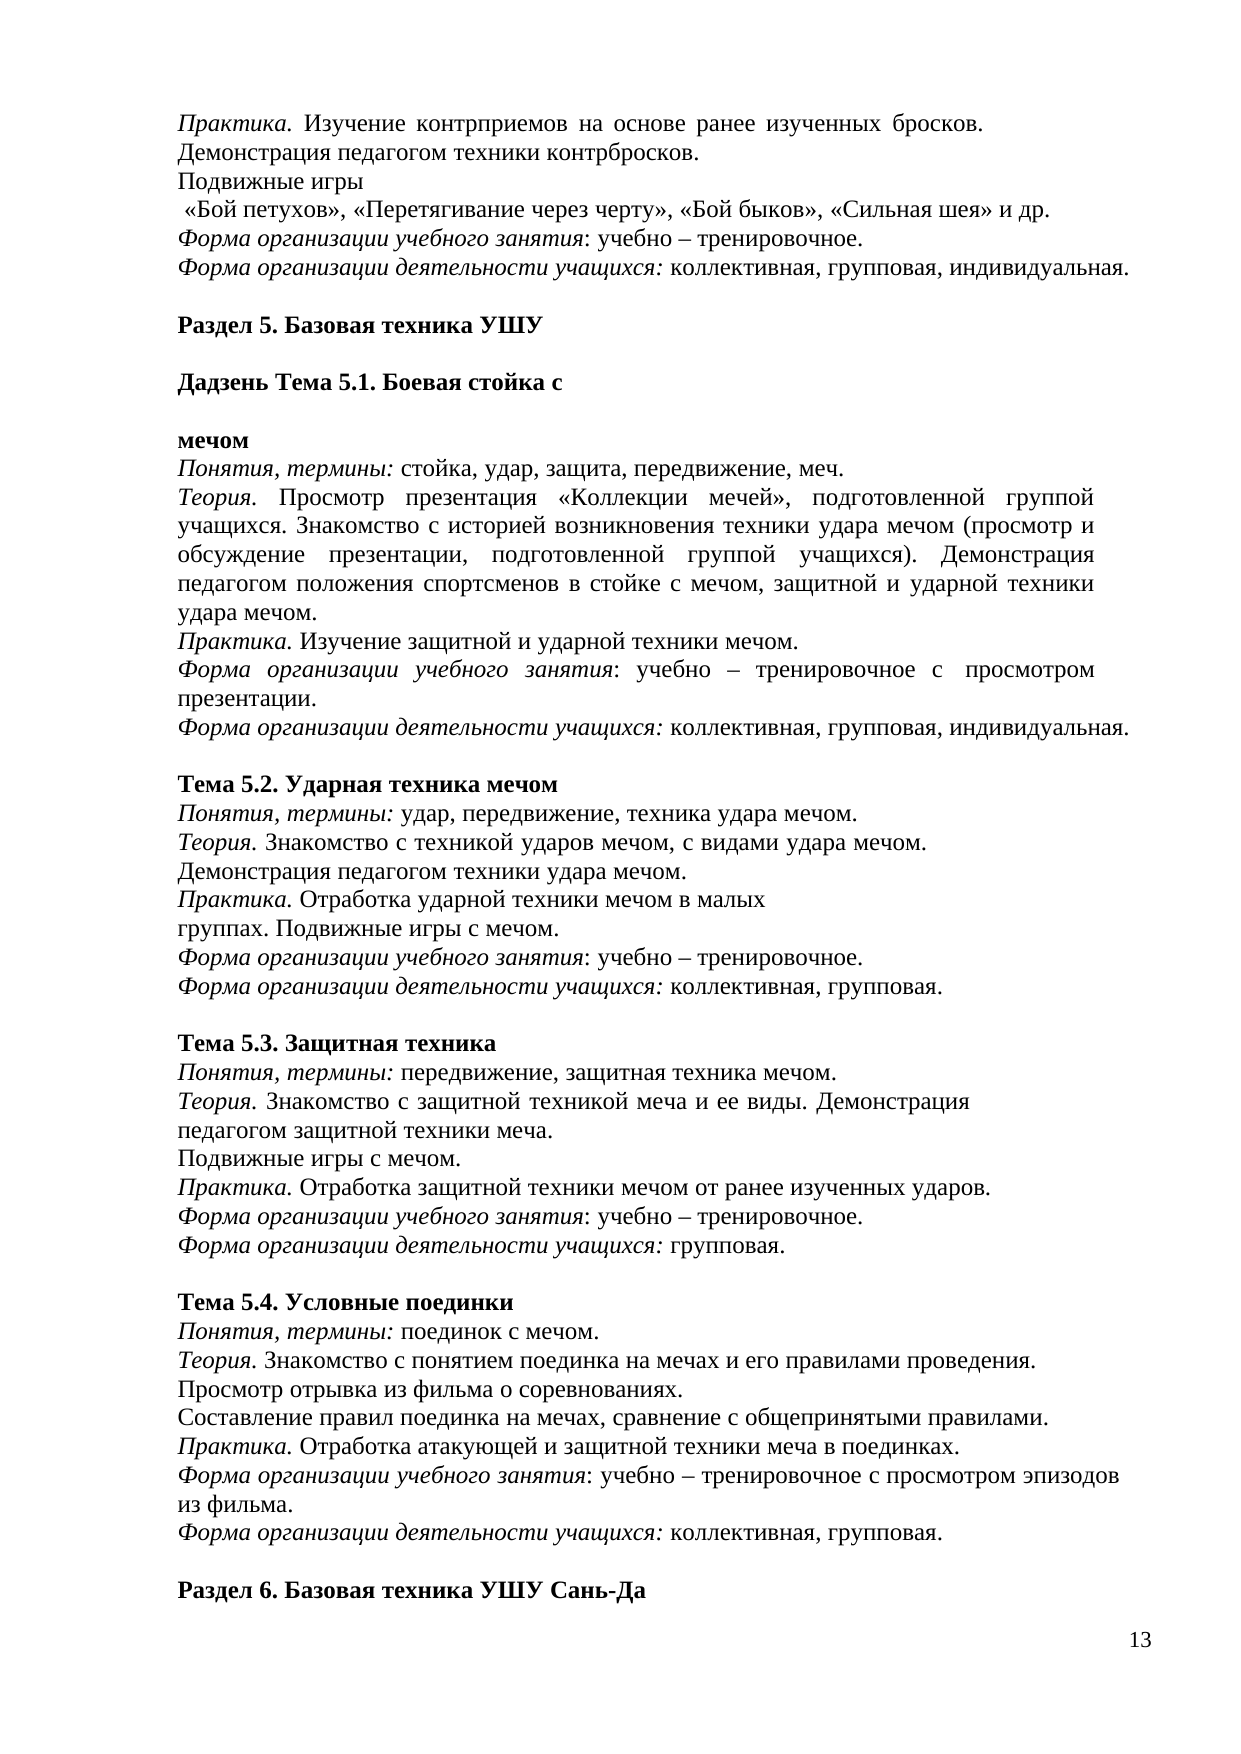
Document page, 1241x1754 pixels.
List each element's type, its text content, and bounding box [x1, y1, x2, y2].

text Форма организации учебного занятия: учебно – тренировочное. [177, 942, 1137, 971]
text Понятия, термины: поединок с мечом. [177, 1316, 1137, 1345]
text Форма организации учебного занятия: учебно – тренировочное. [177, 1201, 1137, 1230]
text Теория. Знакомство с понятием поединка на мечах и его правилами проведения. Просмотр отрывка из фильма о соревнованиях. [177, 1345, 1056, 1402]
text Практика. Отработка защитной техники мечом от ранее изученных ударов. [177, 1172, 1137, 1201]
text Форма организации деятельности учащихся: коллективная, групповая, индивидуальная. [177, 712, 1137, 741]
text Понятия, термины: удар, передвижение, техника удара мечом. [177, 798, 1137, 827]
text Тема 5.2. Ударная техника мечом [177, 770, 1137, 798]
text Составление правил поединка на мечах, сравнение с общепринятыми правилами. [177, 1402, 1137, 1431]
text Форма организации деятельности учащихся: коллективная, групповая, индивидуальная. [177, 252, 1137, 281]
text Тема 5.3. Защитная техника [177, 1029, 1137, 1057]
text Тема 5.4. Условные поединки [177, 1288, 1137, 1316]
text Теория. Знакомство с защитной техникой меча и ее виды. Демонстрация педагогом защитной техники меча. [177, 1086, 1056, 1143]
text Практика. Отработка ударной техники мечом в малых группах. Подвижные игры с мечом. [177, 884, 808, 942]
text Практика. Изучение контрприемов на основе ранее изученных бросков. Демонстрация педагогом техники контрбросков. [177, 108, 1137, 166]
text Практика. Изучение защитной и ударной техники мечом. [177, 626, 1137, 654]
text Подвижные игры с мечом. [177, 1143, 1137, 1172]
text Форма организации деятельности учащихся: коллективная, групповая. [177, 1517, 1137, 1546]
text «Бой петухов», «Перетягивание через черту», «Бой быков», «Сильная шея» и др. [184, 194, 1137, 223]
text Форма организации деятельности учащихся: групповая. [177, 1230, 1137, 1258]
text Подвижные игры [177, 166, 1137, 194]
text Форма организации деятельности учащихся: коллективная, групповая. [177, 971, 1137, 999]
text Форма организации учебного занятия: учебно – тренировочное. [177, 223, 1137, 252]
text Практика. Отработка атакующей и защитной техники меча в поединках. [177, 1431, 1137, 1460]
text Форма организации учебного занятия: учебно – тренировочное с просмотром эпизодов из фильма. [177, 1460, 1137, 1517]
text Раздел 6. Базовая техника УШУ Сань-Да [177, 1575, 1137, 1604]
text Теория. Знакомство с техникой ударов мечом, с видами удара мечом. Демонстрация педагогом техники удара мечом. [177, 827, 1056, 884]
text Понятия, термины: стойка, удар, защита, передвижение, меч. [177, 453, 1137, 482]
text Теория. Просмотр презентация «Коллекции мечей», подготовленной группой учащихся. Знакомство с историей возникновения техники удара мечом (просмотр и обсуждение презентации, подготовленной группой учащихся). Демонстрация педагогом положения спортсменов в стойке с мечом, защитной и ударной техники удара мечом. [177, 482, 1094, 626]
text Понятия, термины: передвижение, защитная техника мечом. [177, 1057, 1137, 1086]
text Форма организации учебного занятия: учебно – тренировочное с просмотром презентации. [177, 654, 1094, 712]
text Раздел 5. Базовая техника УШУ Дадзень Тема 5.1. Боевая стойка с мечом [177, 282, 585, 453]
